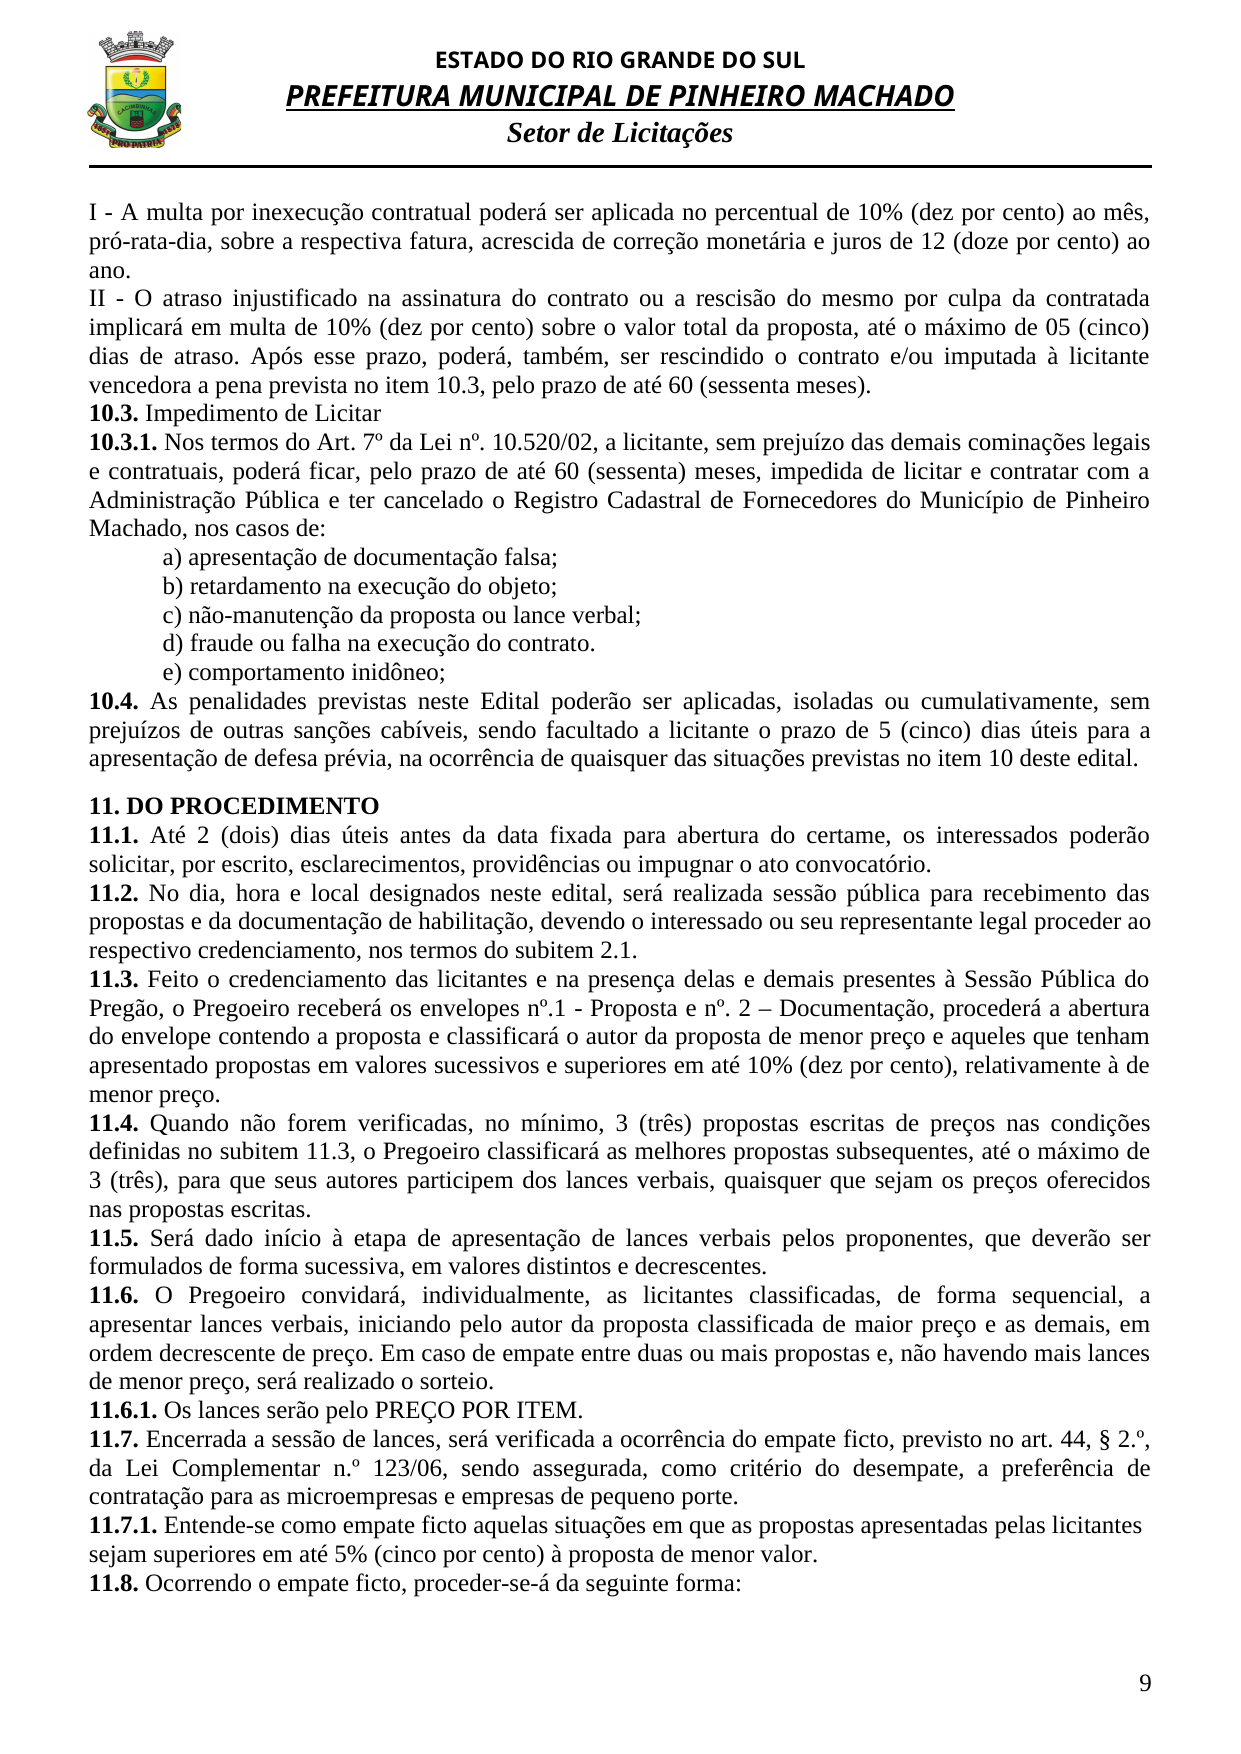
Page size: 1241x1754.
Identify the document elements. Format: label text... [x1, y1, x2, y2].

text 11. DO PROCEDIMENTO [89, 791, 1152, 820]
text 11.8. Ocorrendo o empate ficto, proceder-se-á da seguinte forma: [89, 1568, 1152, 1596]
text 10.3. Impedimento de Licitar [89, 398, 1152, 427]
text II - O atraso injustificado na assinatura do contrato ou a rescisão do mesmo por culpa da contratada implicará em multa de 10% (dez por cento) sobre o valor total da proposta, até o máximo de 05 (cinco) dias de atraso. Após esse prazo, poderá, também, ser rescindido o contrato e/ou imputada à licitante vencedora a pena prevista no item 10.3, pelo prazo de até 60 (sessenta meses). [89, 283, 1152, 398]
text d) fraude ou falha na execução do contrato. [89, 628, 1152, 657]
text 11.6. O Pregoeiro convidará, individualmente, as licitantes classificadas, de forma sequencial, a apresentar lances verbais, iniciando pelo autor da proposta classificada de maior preço e as demais, em ordem decrescente de preço. Em caso de empate entre duas ou mais propostas e, não havendo mais lances de menor preço, será realizado o sorteio. [89, 1280, 1152, 1395]
text a) apresentação de documentação falsa; [89, 542, 1152, 571]
picture [87, 31, 182, 148]
text 11.4. Quando não forem verificadas, no mínimo, 3 (três) propostas escritas de preços nas condições definidas no subitem 11.3, o Pregoeiro classificará as melhores propostas subsequentes, até o máximo de 3 (três), para que seus autores participem dos lances verbais, quaisquer que sejam os preços oferecidos nas propostas escritas. [89, 1108, 1152, 1223]
text 11.5. Será dado início à etapa de apresentação de lances verbais pelos proponentes, que deverão ser formulados de forma sucessiva, em valores distintos e decrescentes. [89, 1223, 1152, 1280]
text 11.2. No dia, hora e local designados neste edital, será realizada sessão pública para recebimento das propostas e da documentação de habilitação, devendo o interessado ou seu representante legal proceder ao respectivo credenciamento, nos termos do subitem 2.1. [89, 878, 1152, 964]
text 11.7.1. Entende-se como empate ficto aquelas situações em que as propostas apresentadas pelas licitantes sejam superiores em até 5% (cinco por cento) à proposta de menor valor. [89, 1510, 1152, 1568]
text 11.3. Feito o credenciamento das licitantes e na presença delas e demais presentes à Sessão Pública do Pregão, o Pregoeiro receberá os envelopes nº.1 - Proposta e nº. 2 – Documentação, procederá a abertura do envelope contendo a proposta e classificará o autor da proposta de menor preço e aqueles que tenham apresentado propostas em valores sucessivos e superiores em até 10% (dez por cento), relativamente à de menor preço. [89, 964, 1152, 1108]
text 10.3.1. Nos termos do Art. 7º da Lei nº. 10.520/02, a licitante, sem prejuízo das demais cominações legais e contratuais, poderá ficar, pelo prazo de até 60 (sessenta) meses, impedida de licitar e contratar com a Administração Pública e ter cancelado o Registro Cadastral de Fornecedores do Município de Pinheiro Machado, nos casos de: [89, 427, 1152, 542]
text e) comportamento inidôneo; [89, 657, 1152, 686]
text I - A multa por inexecução contratual poderá ser aplicada no percentual de 10% (dez por cento) ao mês, pró-rata-dia, sobre a respectiva fatura, acrescida de correção monetária e juros de 12 (doze por cento) ao ano. [89, 197, 1152, 283]
text 10.4. As penalidades previstas neste Edital poderão ser aplicadas, isoladas ou cumulativamente, sem prejuízos de outras sanções cabíveis, sendo facultado a licitante o prazo de 5 (cinco) dias úteis para a apresentação de defesa prévia, na ocorrência de quaisquer das situações previstas no item 10 deste edital. [89, 686, 1152, 772]
text b) retardamento na execução do objeto; [89, 571, 1152, 600]
text c) não-manutenção da proposta ou lance verbal; [89, 600, 1152, 628]
text 11.7. Encerrada a sessão de lances, será verificada a ocorrência do empate ficto, previsto no art. 44, § 2.º, da Lei Complementar n.º 123/06, sendo assegurada, como critério do desempate, a preferência de contratação para as microempresas e empresas de pequeno porte. [89, 1424, 1152, 1510]
text 11.1. Até 2 (dois) dias úteis antes da data fixada para abertura do certame, os interessados poderão solicitar, por escrito, esclarecimentos, providências ou impugnar o ato convocatório. [89, 820, 1152, 878]
text 11.6.1. Os lances serão pelo PREÇO POR ITEM. [89, 1395, 1152, 1424]
